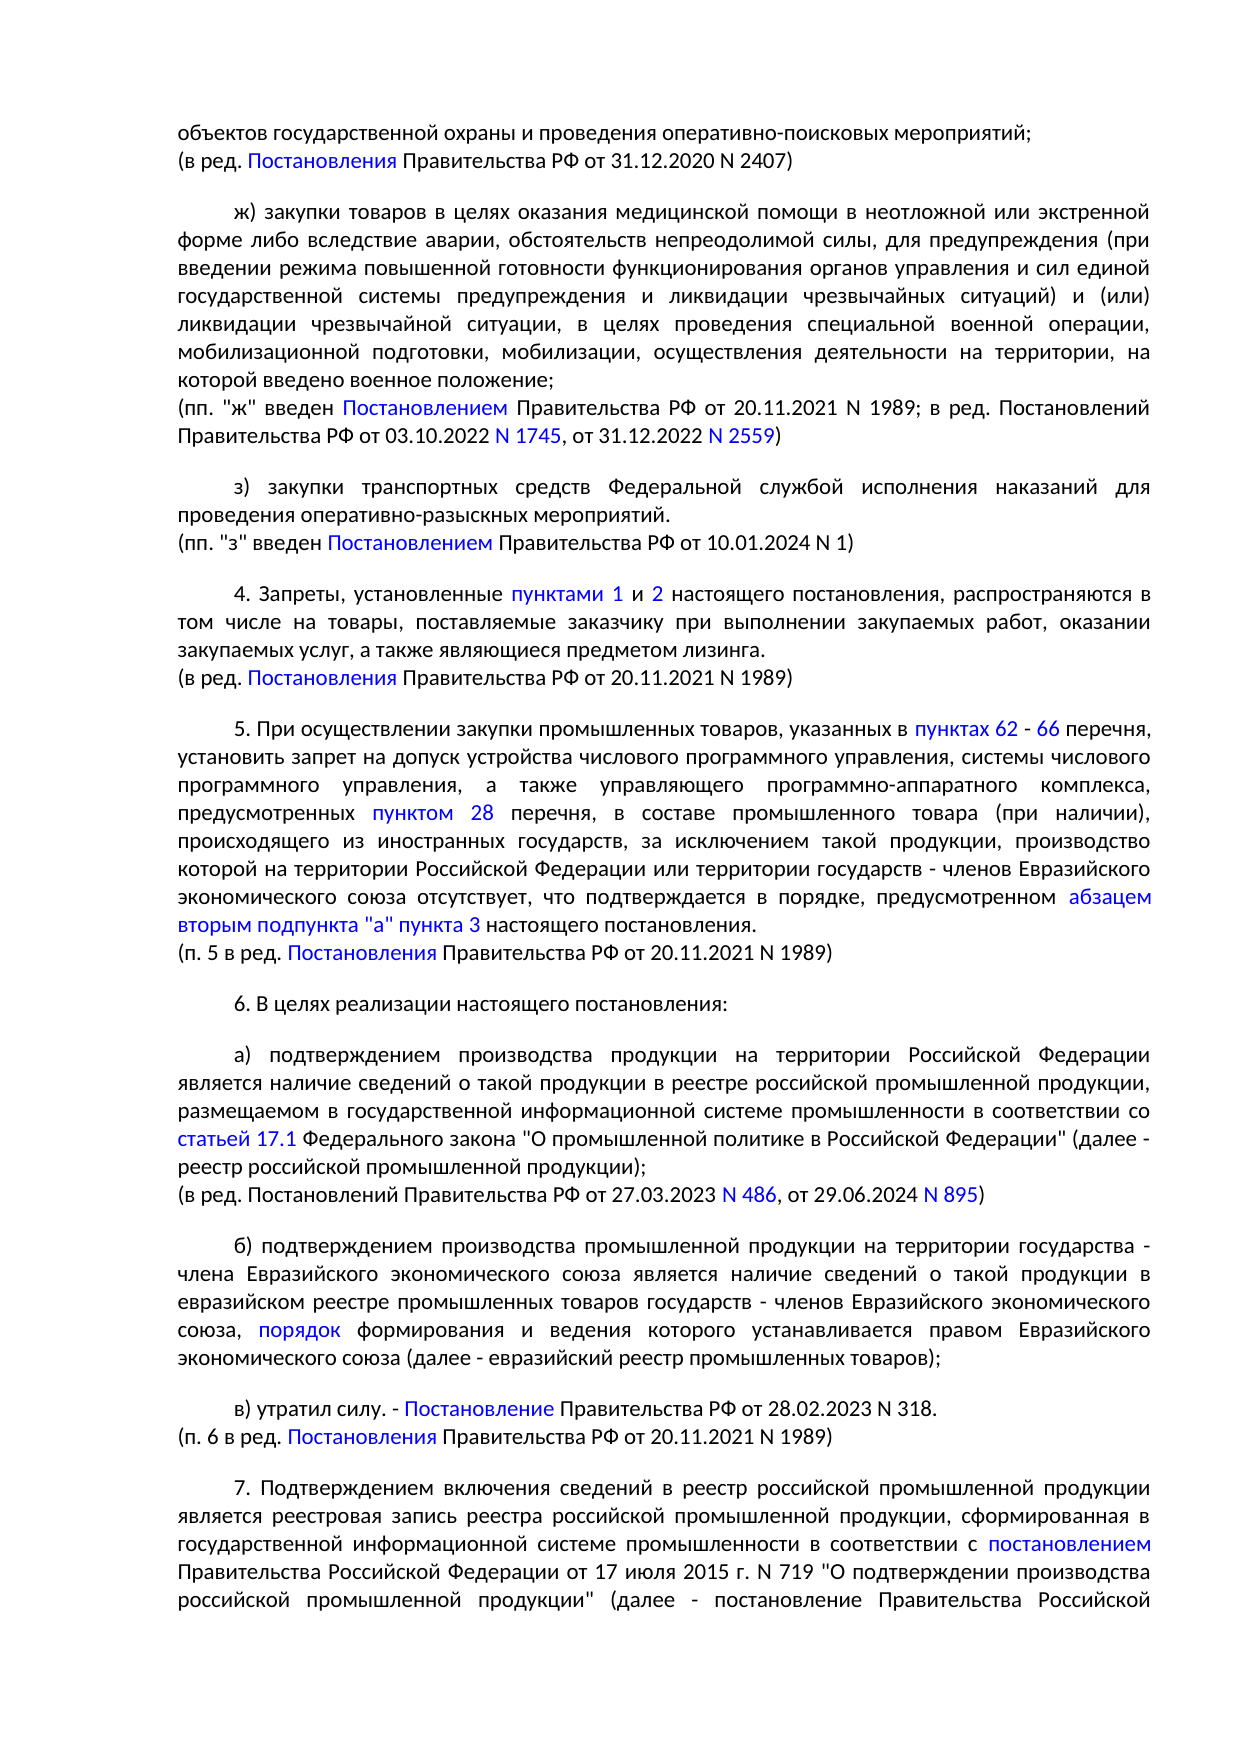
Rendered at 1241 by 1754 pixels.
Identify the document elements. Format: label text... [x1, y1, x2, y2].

text (п. 6 в ред. Постановления Правительства РФ от 20.11.2021 N 1989) [177, 1422, 1152, 1450]
text (пп. "з" введен Постановлением Правительства РФ от 10.01.2024 N 1) [177, 528, 1152, 556]
text ж) закупки товаров в целях оказания медицинской помощи в неотложной или экстренной форме либо вследствие аварии, обстоятельств непреодолимой силы, для предупреждения (при введении режима повышенной готовности функционирования органов управления и сил единой государственной системы предупреждения и ликвидации чрезвычайных ситуаций) и (или) ликвидации чрезвычайной ситуации, в целях проведения специальной военной операции, мобилизационной подготовки, мобилизации, осуществления деятельности на территории, на которой введено военное положение; [177, 197, 1152, 393]
text (в ред. Постановления Правительства РФ от 20.11.2021 N 1989) [177, 663, 1152, 691]
text 5. При осуществлении закупки промышленных товаров, указанных в пунктах 62 - 66 перечня, установить запрет на допуск устройства числового программного управления, системы числового программного управления, а также управляющего программно-аппаратного комплекса, предусмотренных пунктом 28 перечня, в составе промышленного товара (при наличии), происходящего из иностранных государств, за исключением такой продукции, производство которой на территории Российской Федерации или территории государств - членов Евразийского экономического союза отсутствует, что подтверждается в порядке, предусмотренном абзацем вторым подпункта "а" пункта 3 настоящего постановления. [177, 714, 1152, 938]
text в) утратил силу. - Постановление Правительства РФ от 28.02.2023 N 318. [177, 1394, 1152, 1422]
text 4. Запреты, установленные пунктами 1 и 2 настоящего постановления, распространяются в том числе на товары, поставляемые заказчику при выполнении закупаемых работ, оказании закупаемых услуг, а также являющиеся предметом лизинга. [177, 579, 1152, 663]
text а) подтверждением производства продукции на территории Российской Федерации является наличие сведений о такой продукции в реестре российской промышленной продукции, размещаемом в государственной информационной системе промышленности в соответствии со статьей 17.1 Федерального закона "О промышленной политике в Российской Федерации" (далее - реестр российской промышленной продукции); [177, 1040, 1152, 1180]
text (в ред. Постановлений Правительства РФ от 27.03.2023 N 486, от 29.06.2024 N 895) [177, 1180, 1152, 1208]
text 6. В целях реализации настоящего постановления: [177, 989, 1152, 1017]
text (п. 5 в ред. Постановления Правительства РФ от 20.11.2021 N 1989) [177, 938, 1152, 966]
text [177, 1473, 1152, 1613]
text б) подтверждением производства промышленной продукции на территории государства - члена Евразийского экономического союза является наличие сведений о такой продукции в евразийском реестре промышленных товаров государств - членов Евразийского экономического союза, порядок формирования и ведения которого устанавливается правом Евразийского экономического союза (далее - евразийский реестр промышленных товаров); [177, 1231, 1152, 1371]
text (в ред. Постановления Правительства РФ от 31.12.2020 N 2407) [177, 146, 1152, 174]
text (пп. "ж" введен Постановлением Правительства РФ от 20.11.2021 N 1989; в ред. Постановлений Правительства РФ от 03.10.2022 N 1745, от 31.12.2022 N 2559) [177, 393, 1152, 449]
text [177, 118, 1152, 146]
text з) закупки транспортных средств Федеральной службой исполнения наказаний для проведения оперативно-разыскных мероприятий. [177, 472, 1152, 528]
